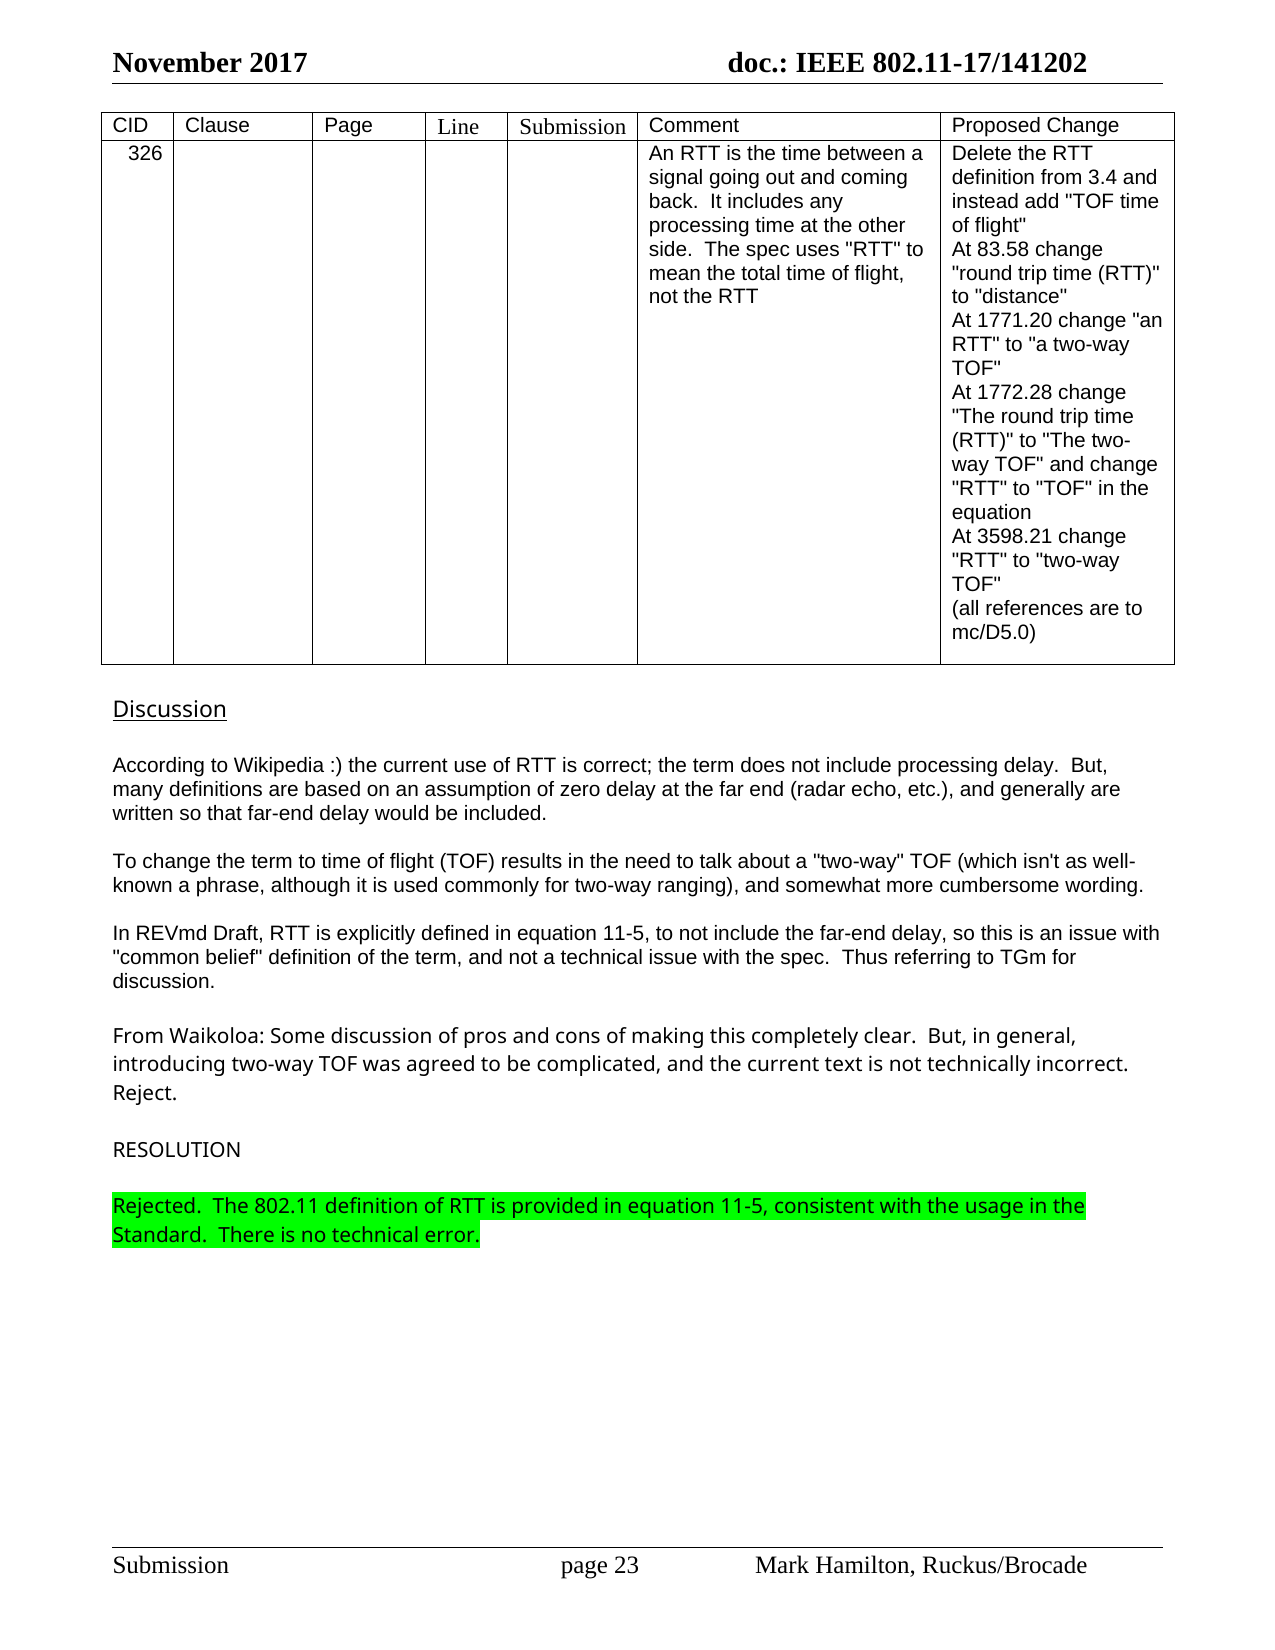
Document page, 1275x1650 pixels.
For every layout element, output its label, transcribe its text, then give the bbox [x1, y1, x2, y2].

text In REVmd Draft, RTT is explicitly defined in equation 11-5, to not include the far-end delay, so this is an issue with "common belief" definition of the term, and not a technical issue with the spec. Thus referring to TGm for discussion. [112, 921, 1163, 993]
table_header Submission [508, 113, 637, 139]
table_header CID [102, 113, 173, 139]
text Rejected. The 802.11 definition of RTT is provided in equation 11-5, consistent with the usage in the Standard. There is no technical error. [480, 1192, 1163, 1248]
table_header Proposed Change [941, 113, 1174, 139]
table_header Line [426, 113, 507, 139]
table_cell [313, 141, 425, 664]
table_cell 326 [102, 141, 173, 664]
table_header Clause [174, 113, 312, 139]
table_cell [426, 141, 507, 664]
table_cell [508, 141, 637, 664]
table_header Page [313, 113, 425, 139]
table_header Comment [638, 113, 940, 139]
table_cell An RTT is the time between a signal going out and coming back. It includes any processing time at the other side. The spec uses "RTT" to mean the total time of flight, not the RTT [638, 141, 940, 664]
text To change the term to time of flight (TOF) results in the need to talk about a "two-way" TOF (which isn't as well-known a phrase, although it is used commonly for two-way ranging), and somewhat more cumbersome wording. [112, 849, 1163, 897]
text According to Wikipedia :) the current use of RTT is correct; the term does not include processing delay. But, many definitions are based on an assumption of zero delay at the far end (radar echo, etc.), and generally are written so that far-end delay would be included. [112, 753, 1163, 825]
table_cell Delete the RTT definition from 3.4 and instead add "TOF time of flight" At 83.58 change "round trip time (RTT)" to "distance" At 1771.20 change "an RTT" to "a two-way TOF" At 1772.28 change "The round trip time (RTT)" to "The two-way TOF" and change "RTT" to "TOF" in the equation At 3598.21 change "RTT" to "two-way TOF" (all references are to mc/D5.0) [941, 141, 1174, 664]
text From Waikoloa: Some discussion of pros and cons of making this completely clear. But, in general, introducing two-way TOF was agreed to be complicated, and the current text is not technically incorrect. Reject. [112, 1021, 1163, 1106]
text Discussion [112, 693, 1163, 724]
text RESOLUTION [112, 1135, 1163, 1163]
table_cell [174, 141, 312, 664]
